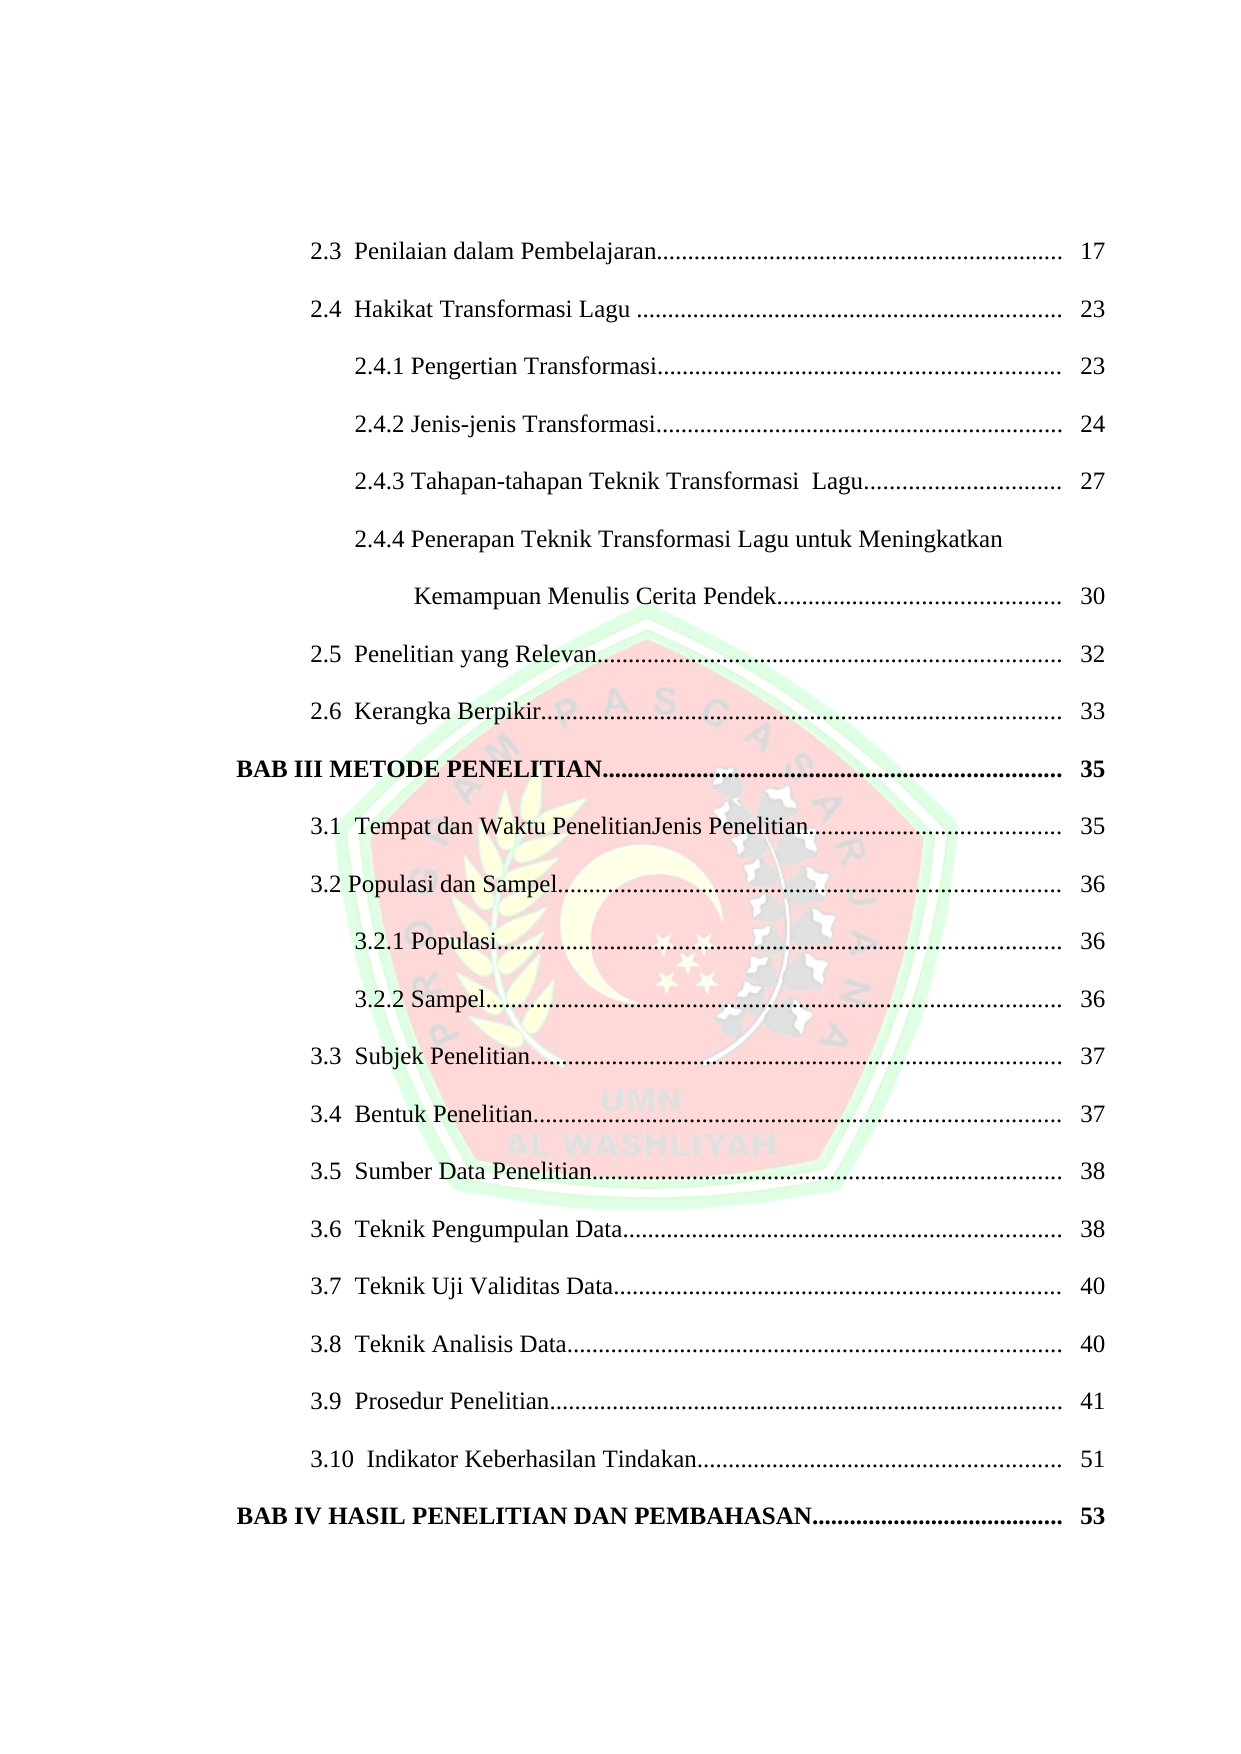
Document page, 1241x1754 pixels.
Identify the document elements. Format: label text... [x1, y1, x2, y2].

list 2.6 Kerangka Berpikir 33 [310, 696, 1137, 725]
list BAB III METODE PENELITIAN 35 [236, 754, 1137, 782]
list 2.5 Penelitian yang Relevan 32 [310, 639, 1137, 667]
list BAB IV HASIL PENELITIAN DAN PEMBAHASAN 53 [236, 1501, 1137, 1530]
list 3.9 Prosedur Penelitian 41 [310, 1386, 1137, 1415]
list 3.2.1 Populasi 36 [310, 926, 1137, 955]
list 2.4.1 Pengertian Transformasi 23 [354, 351, 1137, 380]
list 2.4.2 Jenis-jenis Transformasi 24 [354, 409, 1137, 437]
list 3.6 Teknik Pengumpulan Data 38 [310, 1214, 1137, 1242]
list 2.4.3 Tahapan-tahapan Teknik Transformasi Lagu 27 [354, 466, 1137, 495]
list 3.10 Indikator Keberhasilan Tindakan 51 [310, 1444, 1137, 1472]
list 2.3 Penilaian dalam Pembelajaran 17 [236, 236, 1063, 265]
list Kemampuan Menulis Cerita Pendek 30 [354, 581, 1137, 610]
list 2.4.4 Penerapan Teknik Transformasi Lagu untuk Meningkatkan [354, 524, 1137, 552]
list 2.4 Hakikat Transformasi Lagu 23 [310, 294, 1137, 322]
list 3.1 Tempat dan Waktu PenelitianJenis Penelitian 35 [310, 811, 1137, 840]
list 3.5 Sumber Data Penelitian 38 [310, 1156, 1137, 1185]
list 3.4 Bentuk Penelitian 37 [310, 1099, 1137, 1127]
list 3.8 Teknik Analisis Data 40 [310, 1329, 1137, 1357]
list 3.2.2 Sampel 36 [310, 984, 1137, 1012]
list 3.7 Teknik Uji Validitas Data 40 [310, 1271, 1137, 1300]
list 3.2 Populasi dan Sampel 36 [310, 869, 1137, 897]
list 3.3 Subjek Penelitian 37 [310, 1041, 1137, 1070]
